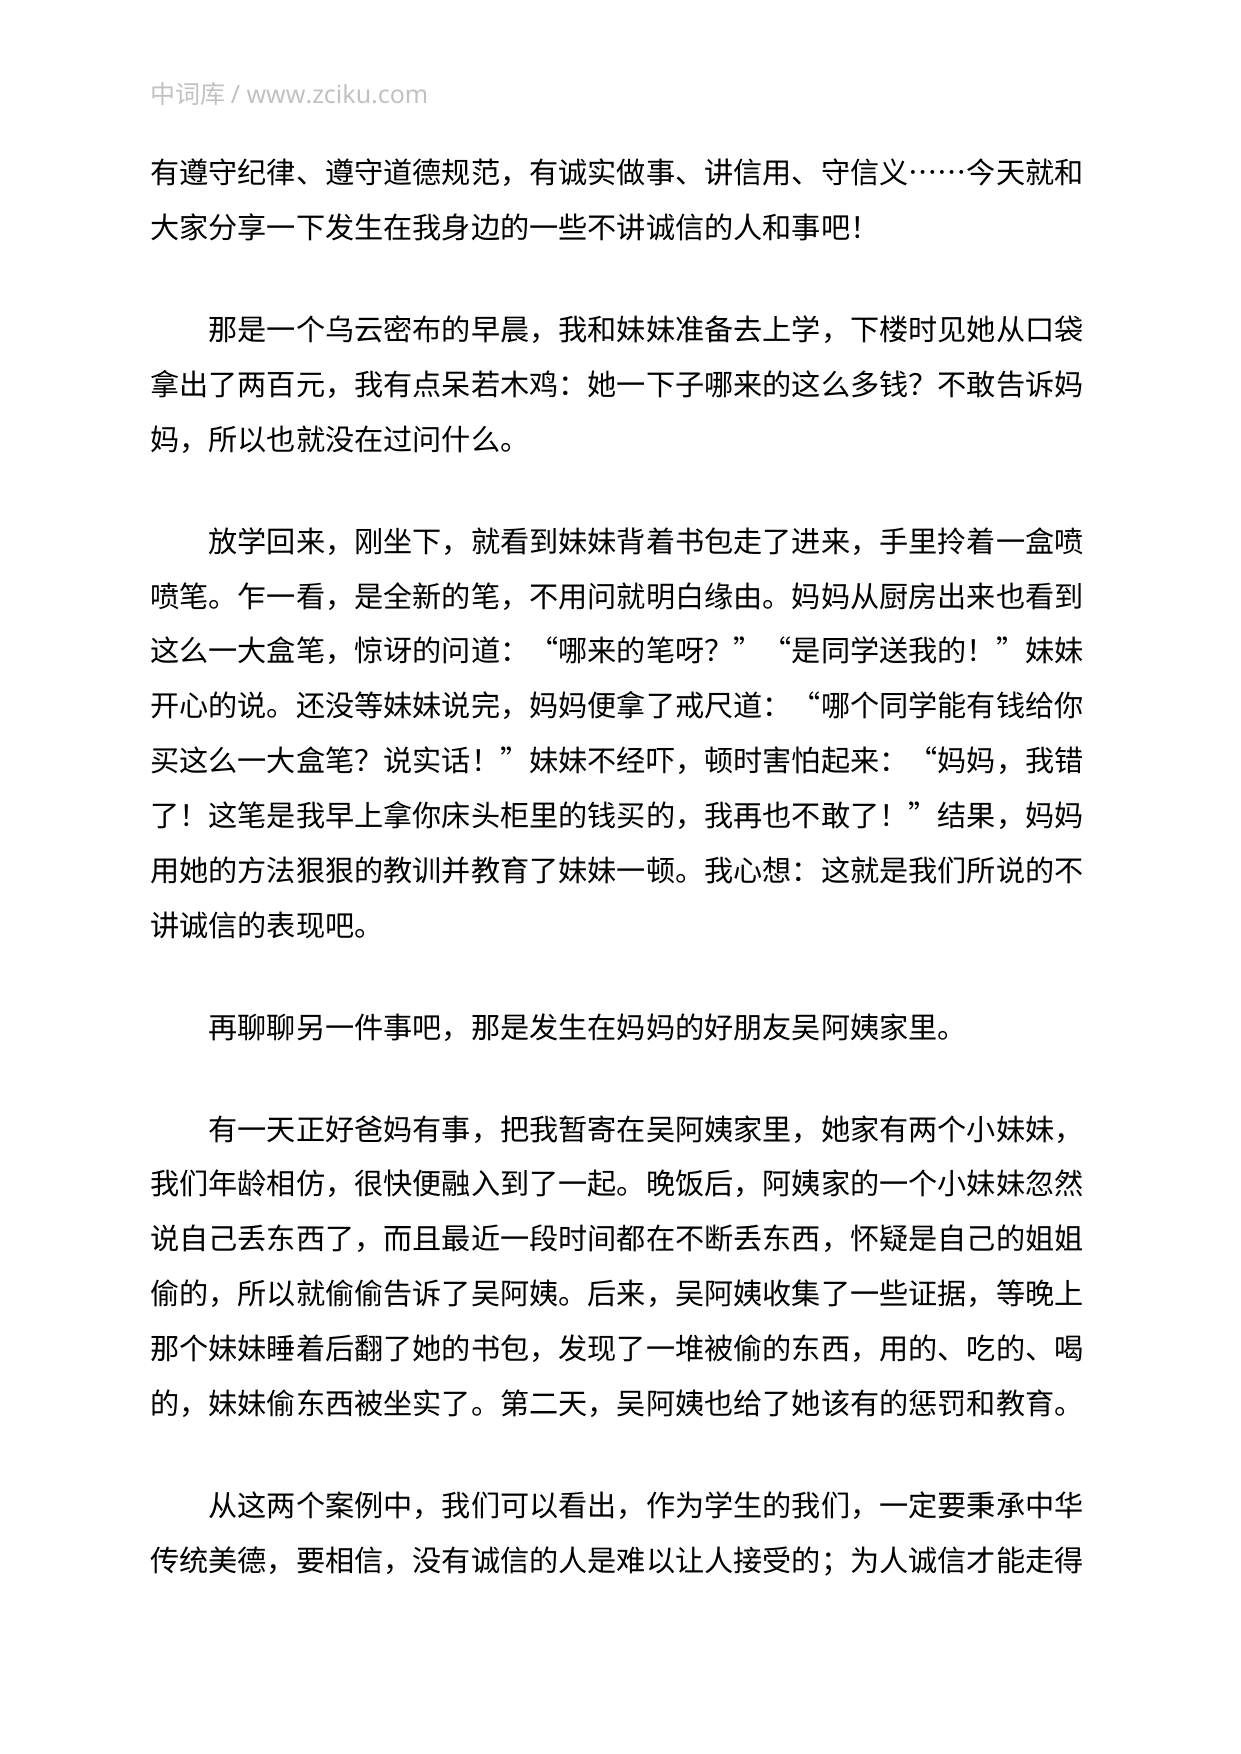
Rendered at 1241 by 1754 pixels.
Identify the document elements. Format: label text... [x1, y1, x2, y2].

text 那是一个乌云密布的早晨，我和妹妹准备去上学，下楼时见她从口袋拿出了两百元，我有点呆若木鸡：她一下子哪来的这么多钱？不敢告诉妈妈，所以也就没在过问什么。 [150, 307, 1090, 459]
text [150, 150, 1090, 247]
text 再聊聊另一件事吧，那是发生在妈妈的好朋友吴阿姨家里。 [150, 1004, 1090, 1047]
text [150, 1482, 1090, 1579]
text 放学回来，刚坐下，就看到妹妹背着书包走了进来，手里拎着一盒喷喷笔。乍一看，是全新的笔，不用问就明白缘由。妈妈从厨房出来也看到这么一大盒笔，惊讶的问道：“哪来的笔呀？”“是同学送我的！”妹妹开心的说。还没等妹妹说完，妈妈便拿了戒尺道：“哪个同学能有钱给你买这么一大盒笔？说实话！”妹妹不经吓，顿时害怕起来：“妈妈，我错了！这笔是我早上拿你床头柜里的钱买的，我再也不敢了！”结果，妈妈用她的方法狠狠的教训并教育了妹妹一顿。我心想：这就是我们所说的不讲诚信的表现吧。 [150, 518, 1090, 945]
text 有一天正好爸妈有事，把我暂寄在吴阿姨家里，她家有两个小妹妹，我们年龄相仿，很快便融入到了一起。晚饭后，阿姨家的一个小妹妹忽然说自己丢东西了，而且最近一段时间都在不断丢东西，怀疑是自己的姐姐偷的，所以就偷偷告诉了吴阿姨。后来，吴阿姨收集了一些证据，等晚上那个妹妹睡着后翻了她的书包，发现了一堆被偷的东西，用的、吃的、喝的，妹妹偷东西被坐实了。第二天，吴阿姨也给了她该有的惩罚和教育。 [150, 1106, 1090, 1423]
